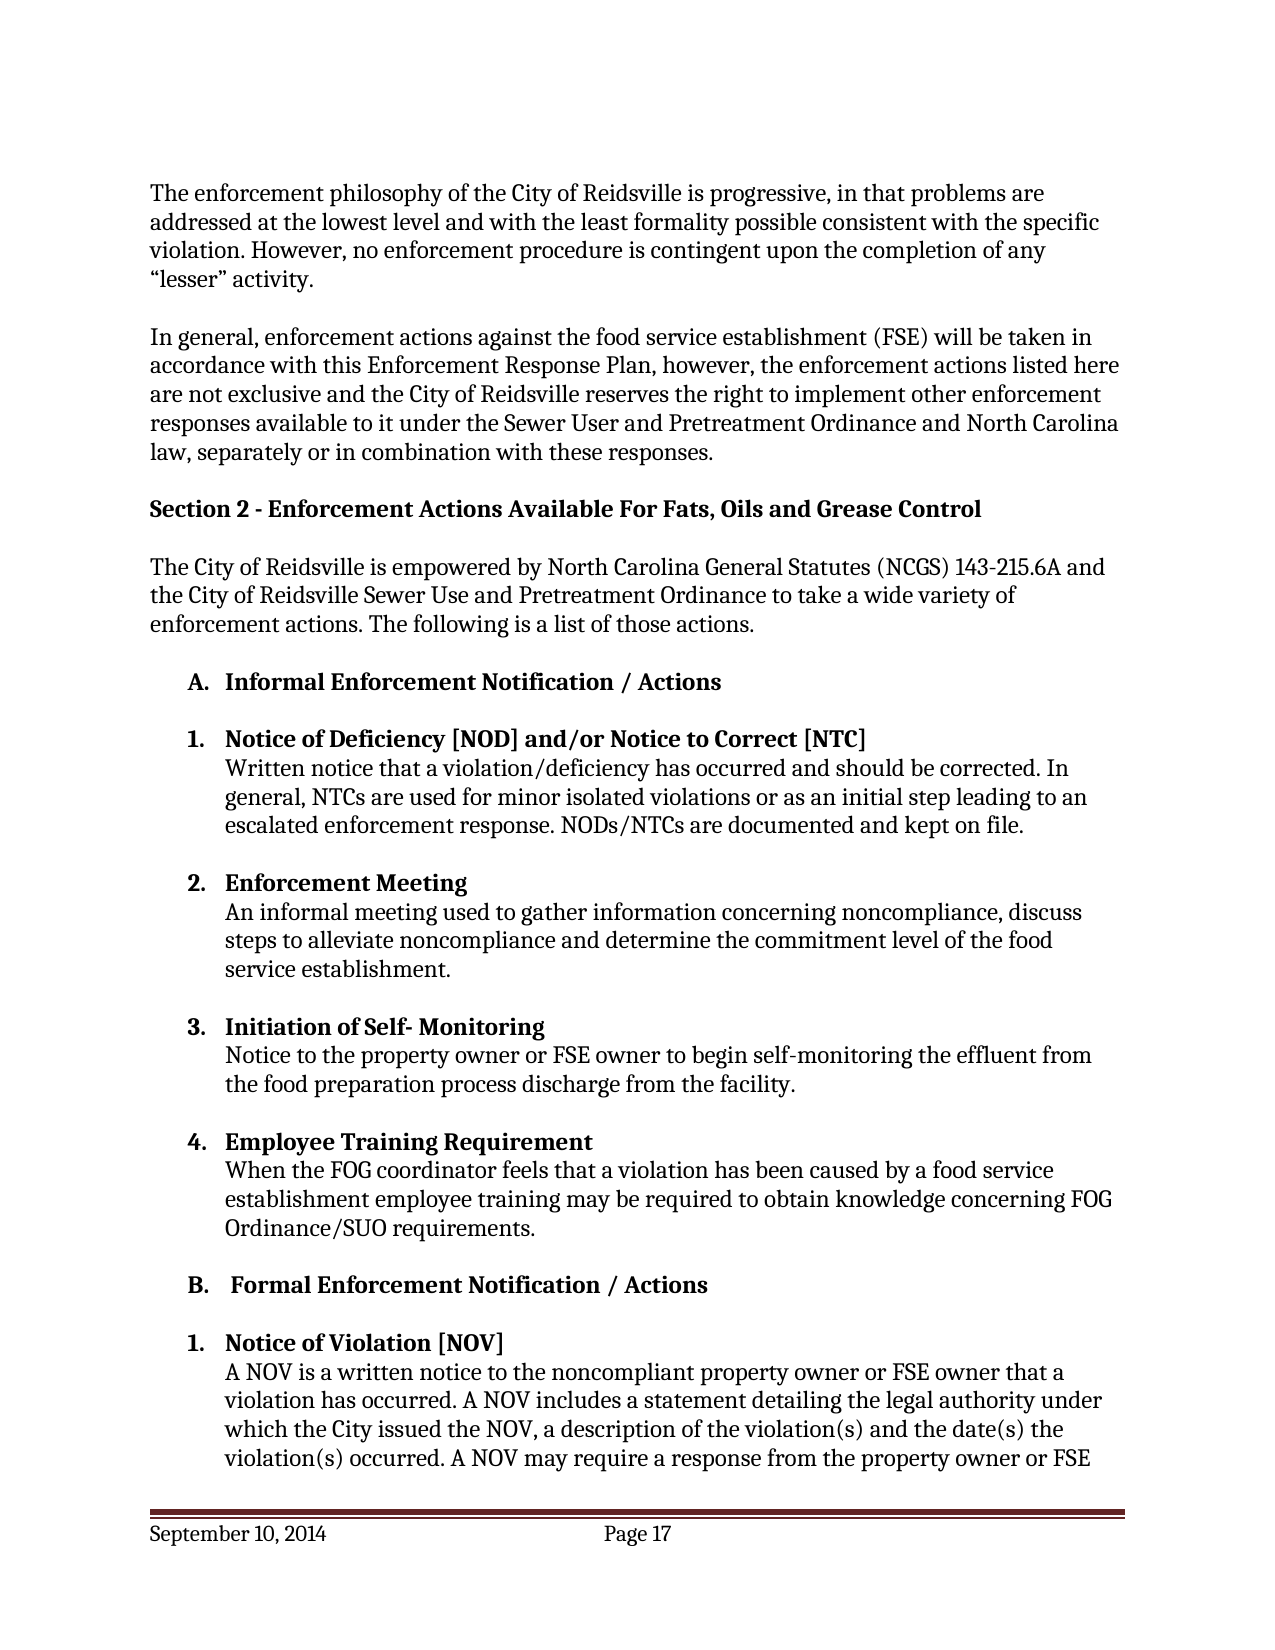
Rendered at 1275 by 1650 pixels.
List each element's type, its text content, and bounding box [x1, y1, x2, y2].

text In general, enforcement actions against the food service establishment (FSE) will be taken in accordance with this Enforcement Response Plan, however, the enforcement actions listed here are not exclusive and the City of Reidsville reserves the right to implement other enforcement responses available to it under the Sewer User and Pretreatment Ordinance and North Carolina law, separately or in combination with these responses. [150, 322, 1125, 466]
text Written notice that a violation/deficiency has occurred and should be corrected. In general, NTCs are used for minor isolated violations or as an initial step leading to an escalated enforcement response. NODs/NTCs are documented and kept on file. [225, 754, 1125, 840]
list Notice of Deficiency [NOD] and/or Notice to Correct [NTC] [187, 725, 1125, 754]
text An informal meeting used to gather information concerning noncompliance, discuss steps to alleviate noncompliance and determine the commitment level of the food service establishment. [225, 897, 1125, 984]
text The enforcement philosophy of the City of Reidsville is progressive, in that problems are addressed at the lowest level and with the least formality possible consistent with the specific violation. However, no enforcement procedure is contingent upon the completion of any “lesser” activity. [150, 179, 1125, 294]
list Notice of Violation [NOV] [187, 1329, 1125, 1357]
list Employee Training Requirement [187, 1127, 1125, 1156]
list Initiation of Self- Monitoring [187, 1012, 1125, 1041]
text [225, 1357, 1125, 1472]
list Informal Enforcement Notification / Actions [187, 667, 1125, 696]
text When the FOG coordinator feels that a violation has been caused by a food service establishment employee training may be required to obtain knowledge concerning FOG Ordinance/SUO requirements. [225, 1156, 1125, 1242]
list Formal Enforcement Notification / Actions [187, 1271, 1125, 1300]
text The City of Reidsville is empowered by North Carolina General Statutes (NCGS) 143-215.6A and the City of Reidsville Sewer Use and Pretreatment Ordinance to take a wide variety of enforcement actions. The following is a list of those actions. [150, 552, 1125, 639]
list Enforcement Meeting [187, 869, 1125, 897]
text Section 2 - Enforcement Actions Available For Fats, Oils and Grease Control [150, 495, 1125, 524]
text Notice to the property owner or FSE owner to begin self-monitoring the effluent from the food preparation process discharge from the facility. [225, 1041, 1125, 1099]
